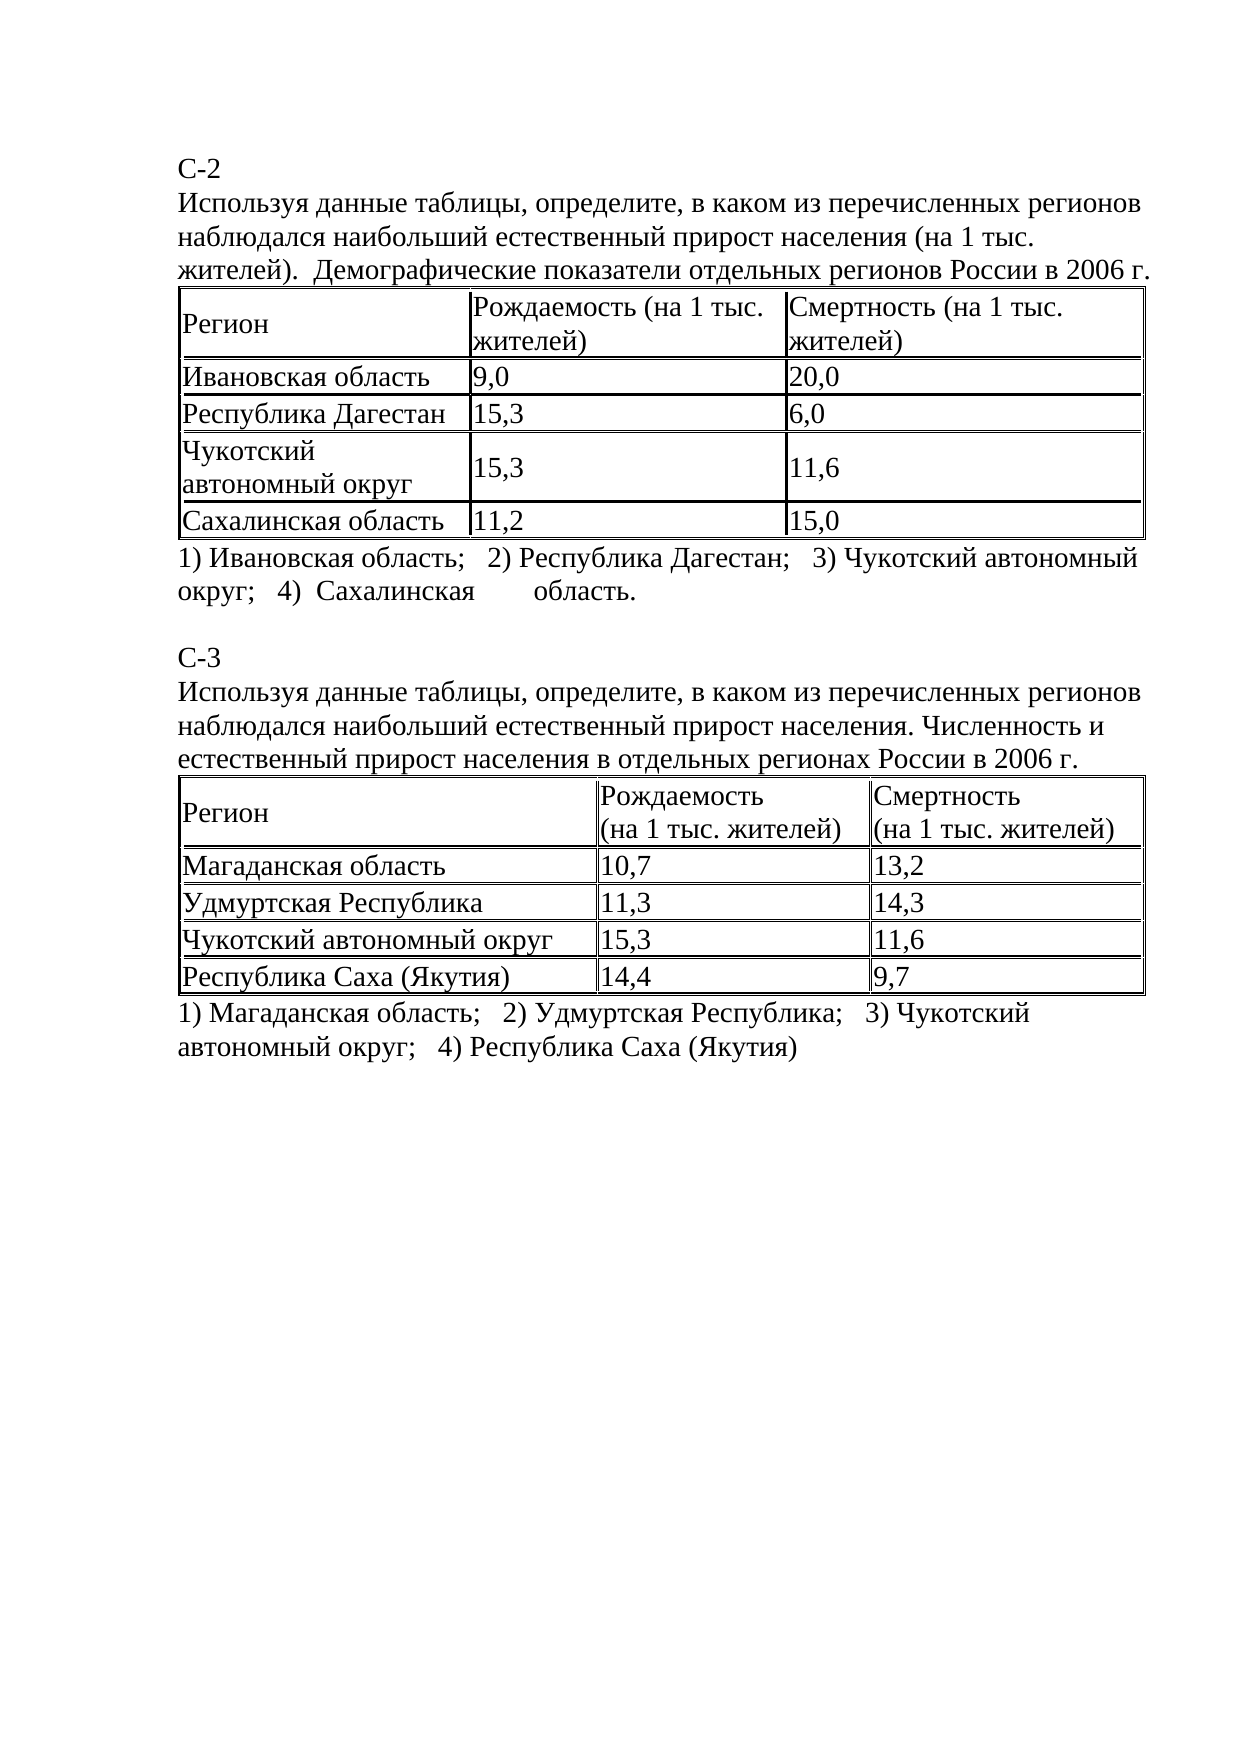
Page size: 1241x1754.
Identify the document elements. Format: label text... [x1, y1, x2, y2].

table_header Рождаемость (на 1 тыс. жителей) [598, 778, 871, 845]
table_header Регион [181, 778, 598, 845]
text Используя данные таблицы, определите, в каком из перечисленных регионов наблюдался наибольший естественный прирост населения (на 1 тыс. жителей). Демографические показатели отдельных регионов России в 2006 г. [177, 185, 1152, 286]
table_cell 15,0 [786, 500, 1143, 537]
table_header Регион [181, 289, 470, 356]
table_header Смертность (на 1 тыс. жителей) [871, 778, 1143, 845]
table_cell 11,6 [786, 430, 1144, 500]
table_header Смертность (на 1 тыс. жителей) [786, 289, 1143, 356]
table_cell 10,7 [599, 849, 869, 882]
table_cell 14,3 [871, 882, 1144, 919]
table_cell 6,0 [788, 393, 1144, 430]
table_cell 11,6 [871, 919, 1144, 955]
table_cell Чукотский автономный округ [180, 919, 598, 955]
table_cell Удмуртская Республика [180, 882, 598, 919]
table_cell 14,4 [598, 959, 871, 992]
table_cell 15,3 [472, 396, 785, 430]
table_cell Магаданская область [181, 845, 596, 882]
text Используя данные таблицы, определите, в каком из перечисленных регионов наблюдался наибольший естественный прирост населения. Численность и естественный прирост населения в отдельных регионах России в 2006 г. [177, 674, 1152, 775]
table_cell Чукотский автономный округ [180, 430, 470, 500]
table_cell Ивановская область [181, 356, 469, 393]
table_header Рождаемость (на 1 тыс. жителей) [470, 289, 786, 356]
table_cell 20,0 [788, 356, 1143, 393]
table_cell 11,3 [599, 885, 869, 919]
table_cell Республика Саха (Якутия) [181, 955, 598, 992]
text 1) Магаданская область; 2) Удмуртская Республика; 3) Чукотский автономный округ; 4) Республика Саха (Якутия) [177, 995, 1152, 1062]
text С-3 [177, 641, 1152, 674]
table_cell 9,7 [871, 955, 1143, 992]
table_cell Сахалинская область [181, 500, 470, 537]
text С-2 [177, 152, 1152, 185]
table_cell 11,2 [470, 503, 786, 537]
table_cell 13,2 [872, 845, 1143, 882]
table_cell 15,3 [472, 433, 785, 500]
table_cell 15,3 [599, 922, 869, 955]
text 1) Ивановская область; 2) Республика Дагестан; 3) Чукотский автономный округ; 4) Сахалинская область. [177, 540, 1152, 607]
table_cell 9,0 [472, 360, 785, 393]
table_cell Республика Дагестан [180, 393, 469, 430]
